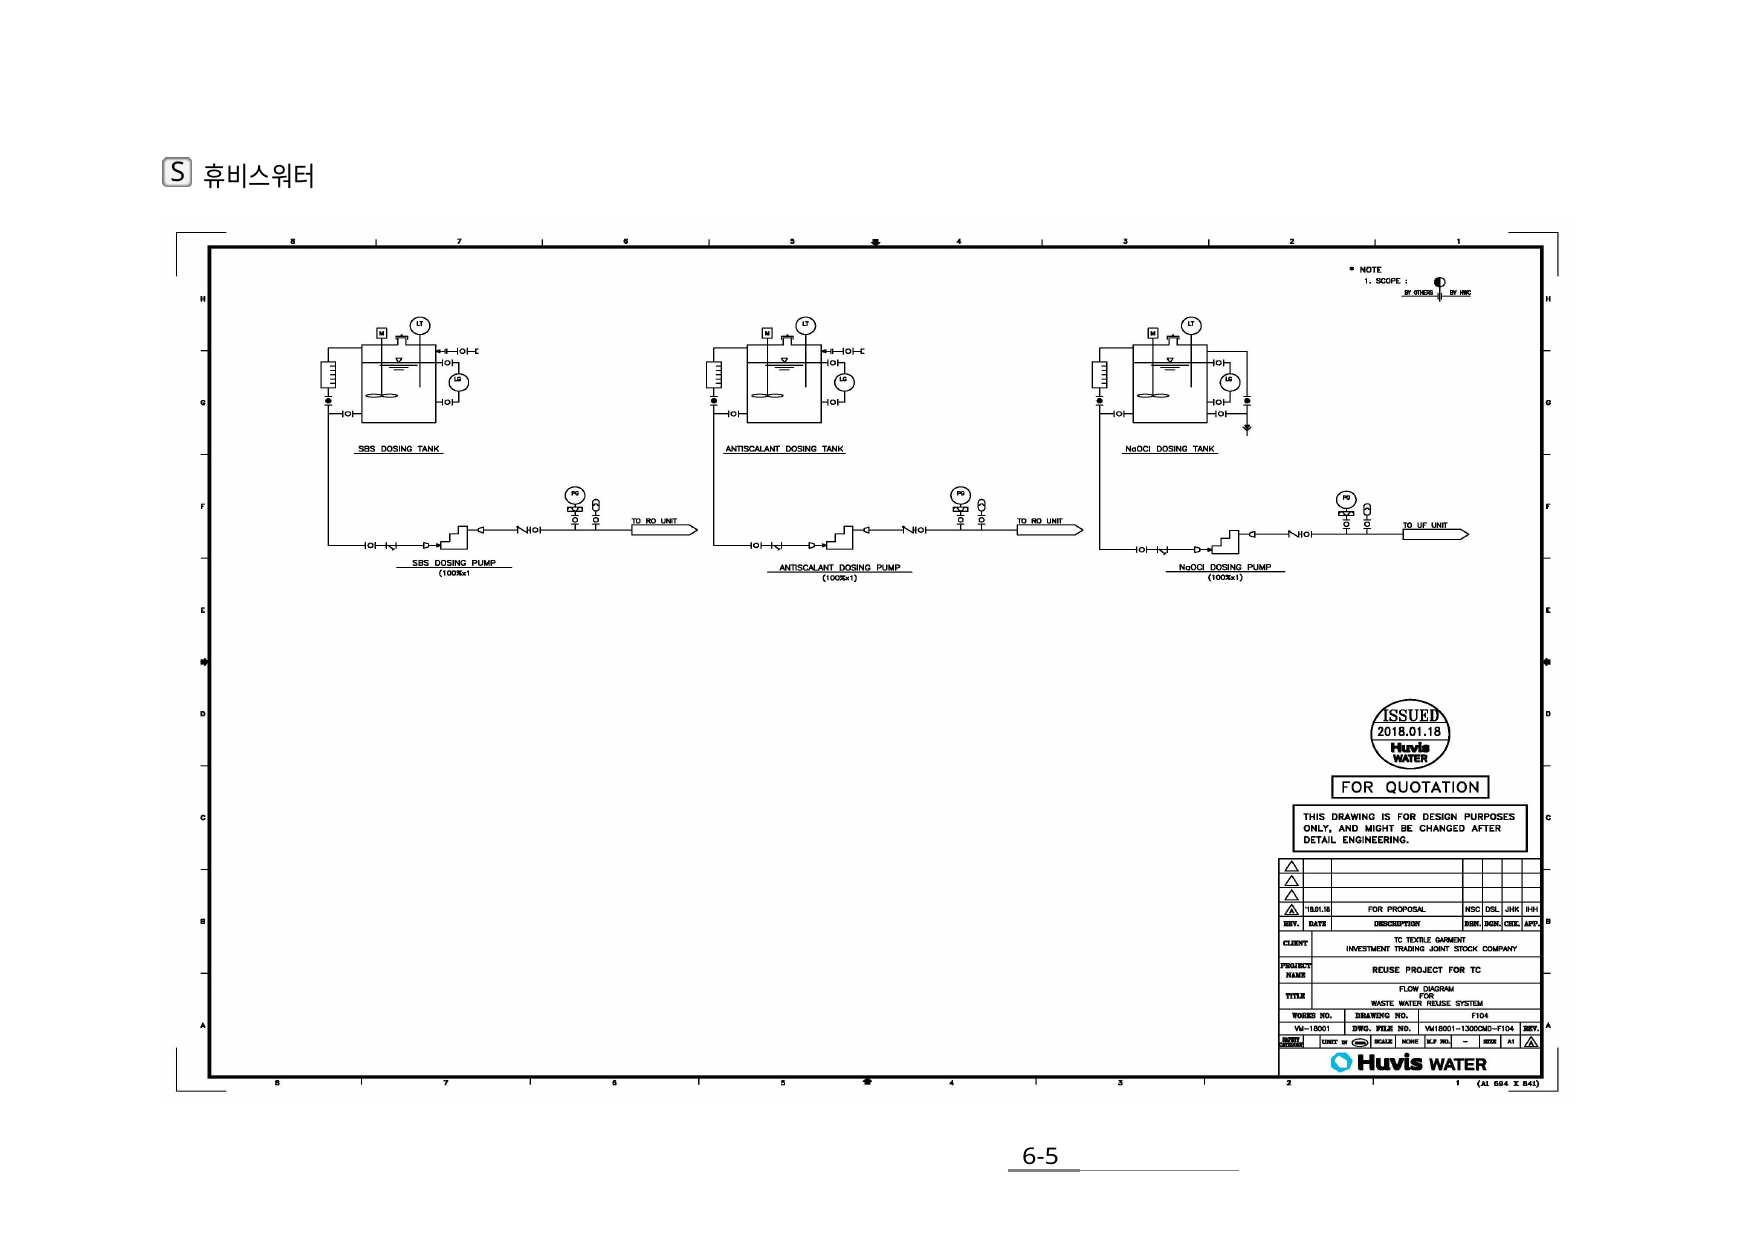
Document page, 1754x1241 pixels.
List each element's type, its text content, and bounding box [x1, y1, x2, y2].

text 휴비스워터 [204, 155, 1623, 194]
picture [162, 157, 192, 187]
picture [162, 223, 1572, 1101]
